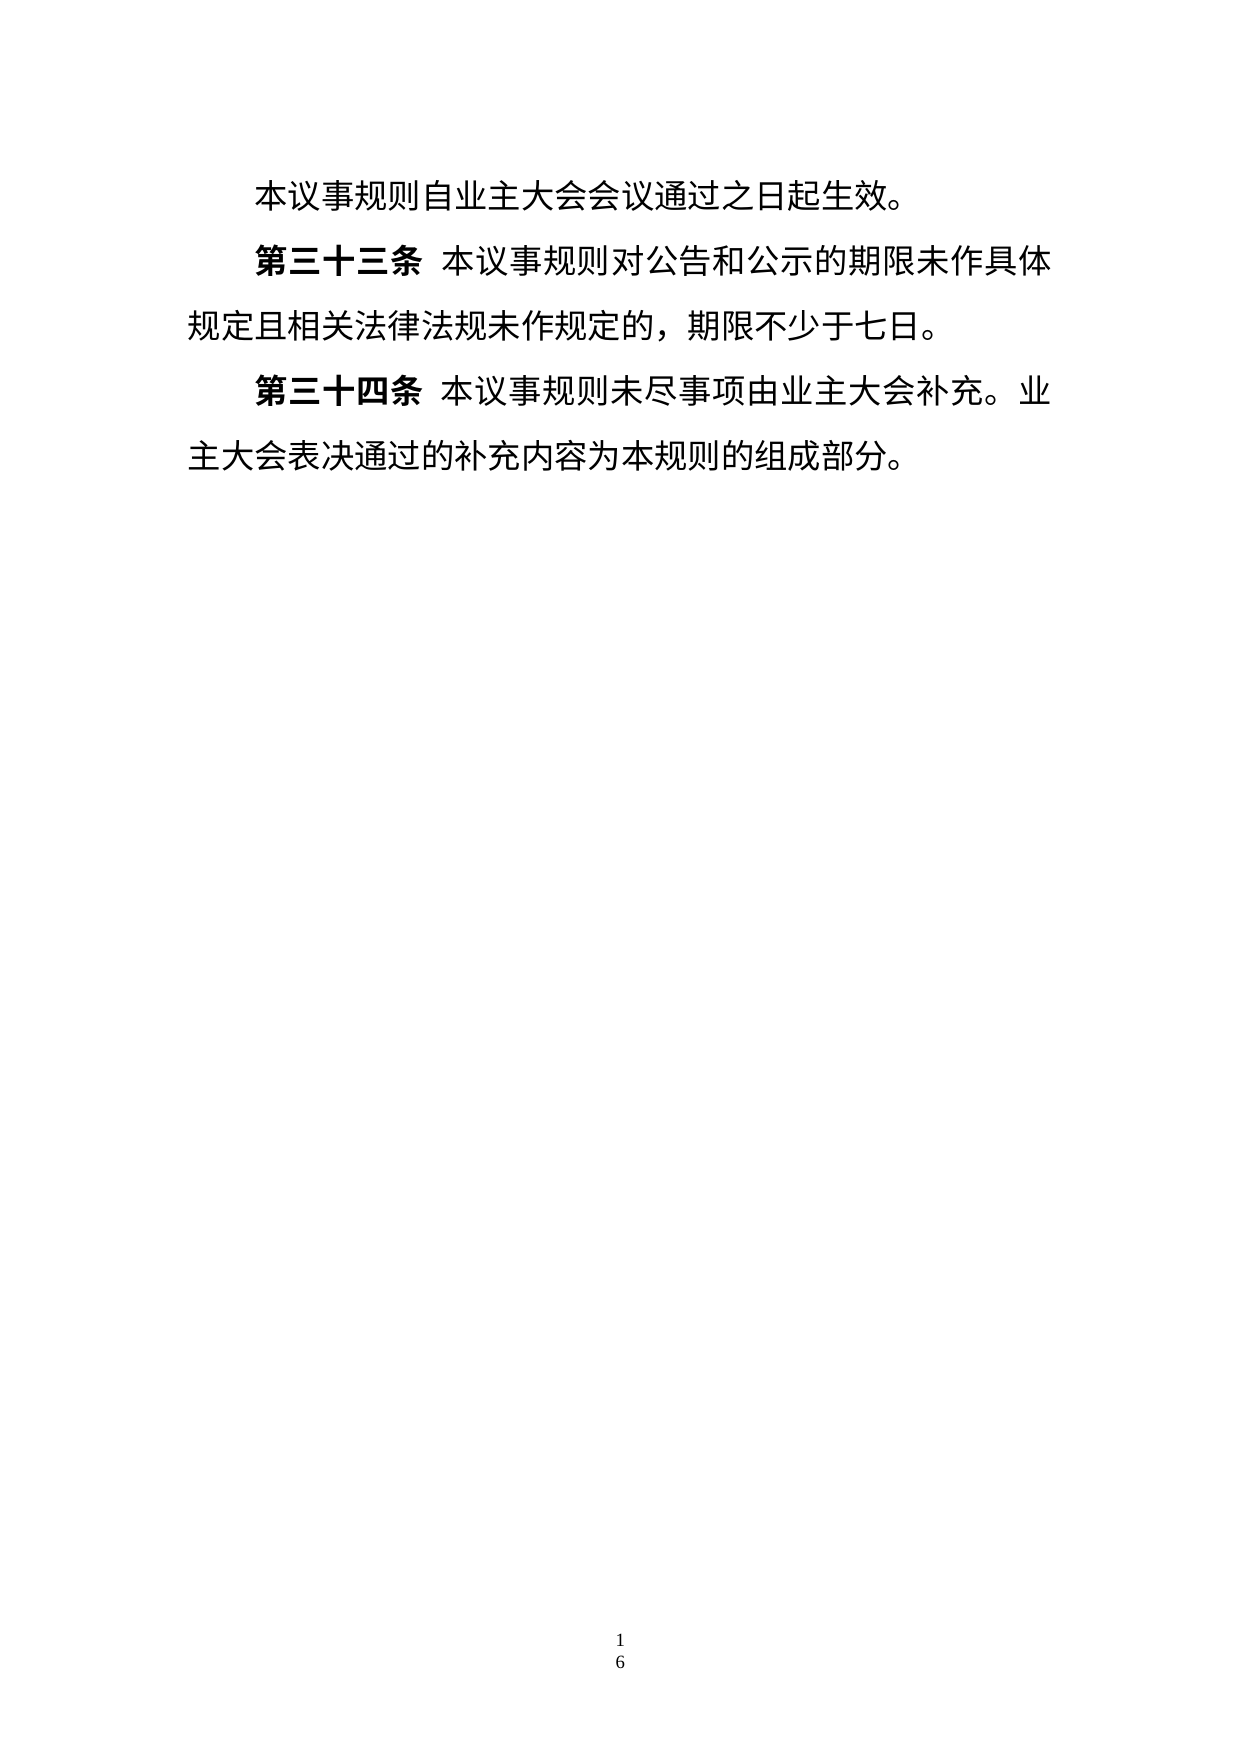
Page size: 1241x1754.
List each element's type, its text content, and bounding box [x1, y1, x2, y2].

text 第三十三条 本议事规则对公告和公示的期限未作具体规定且相关法律法规未作规定的，期限不少于七日。 [187, 227, 1053, 357]
text 本议事规则自业主大会会议通过之日起生效。 [187, 162, 1053, 227]
text 第三十四条 本议事规则未尽事项由业主大会补充。业主大会表决通过的补充内容为本规则的组成部分。 [187, 357, 1053, 487]
